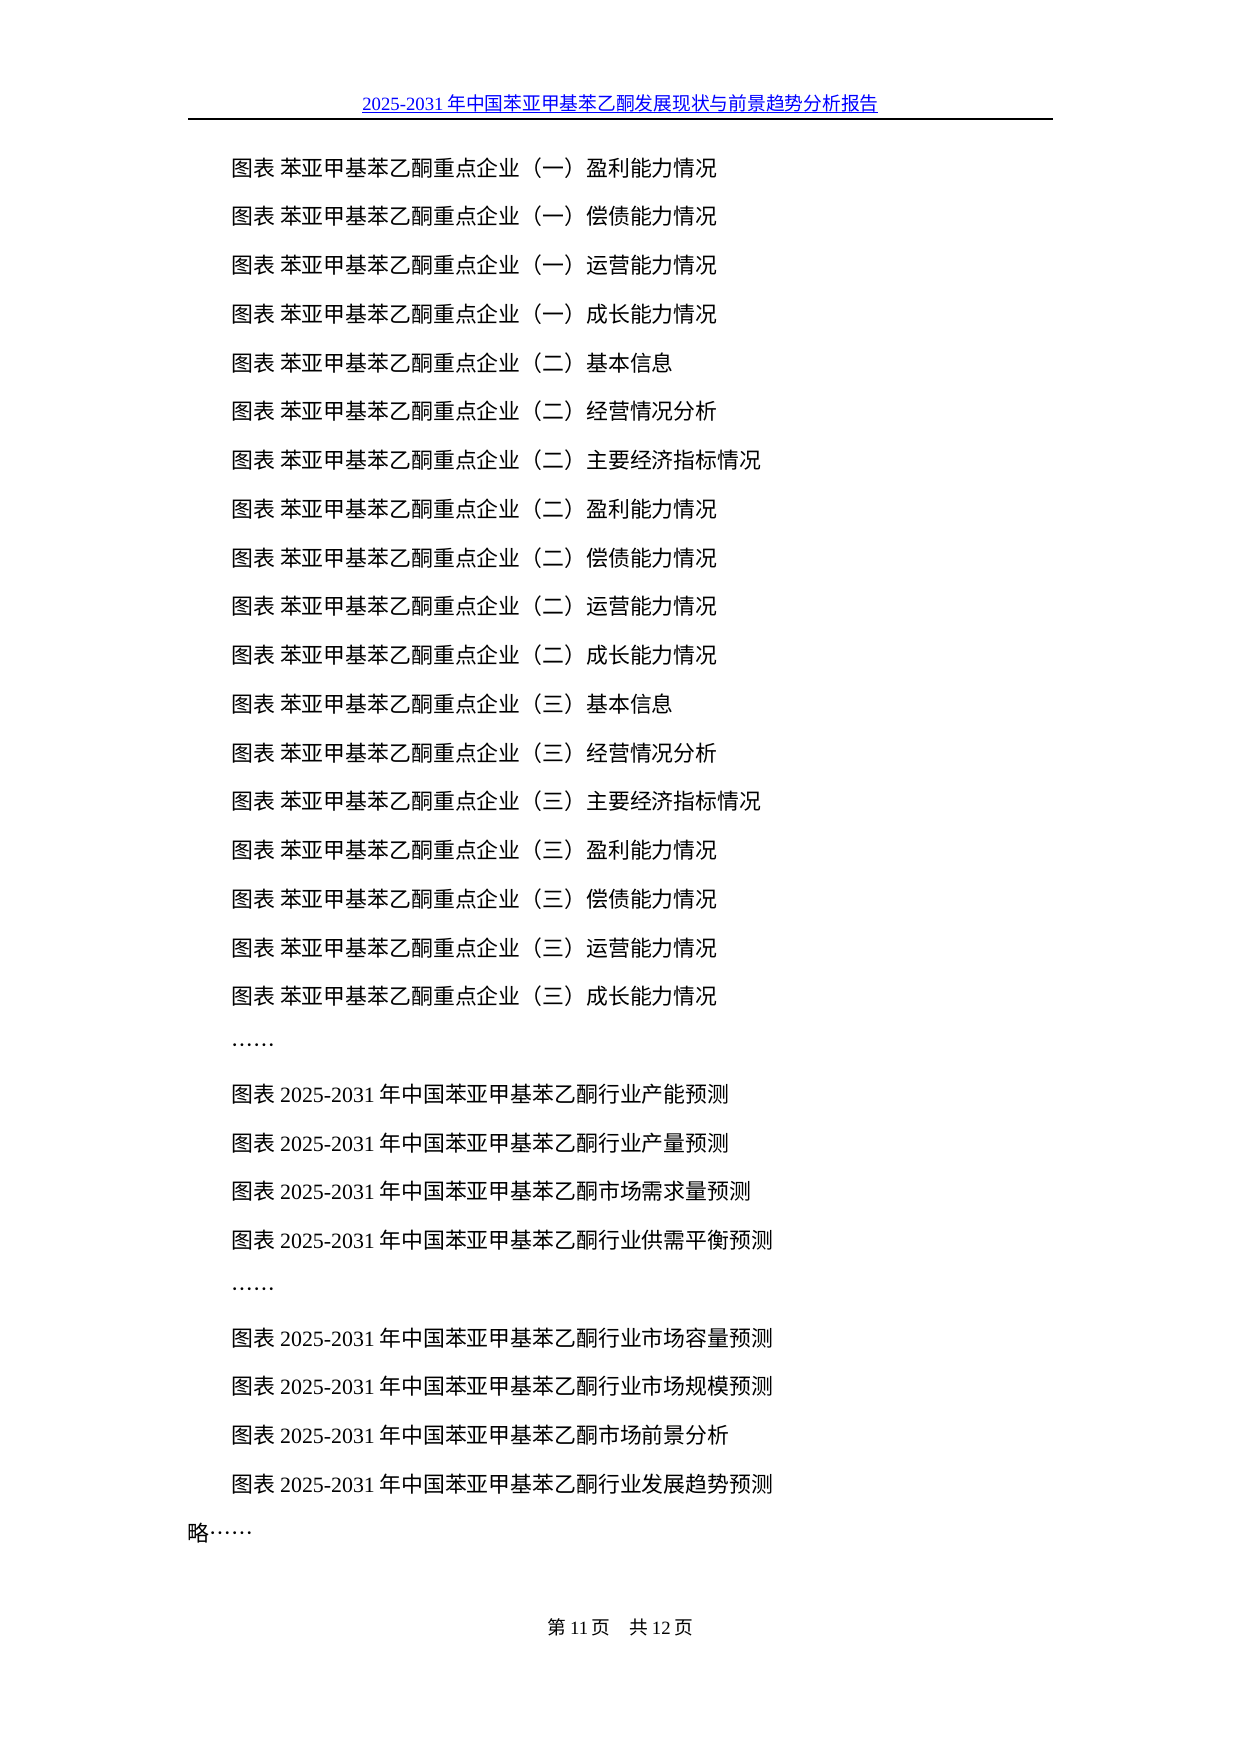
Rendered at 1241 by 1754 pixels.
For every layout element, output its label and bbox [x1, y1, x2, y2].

text [187, 150, 1053, 1548]
